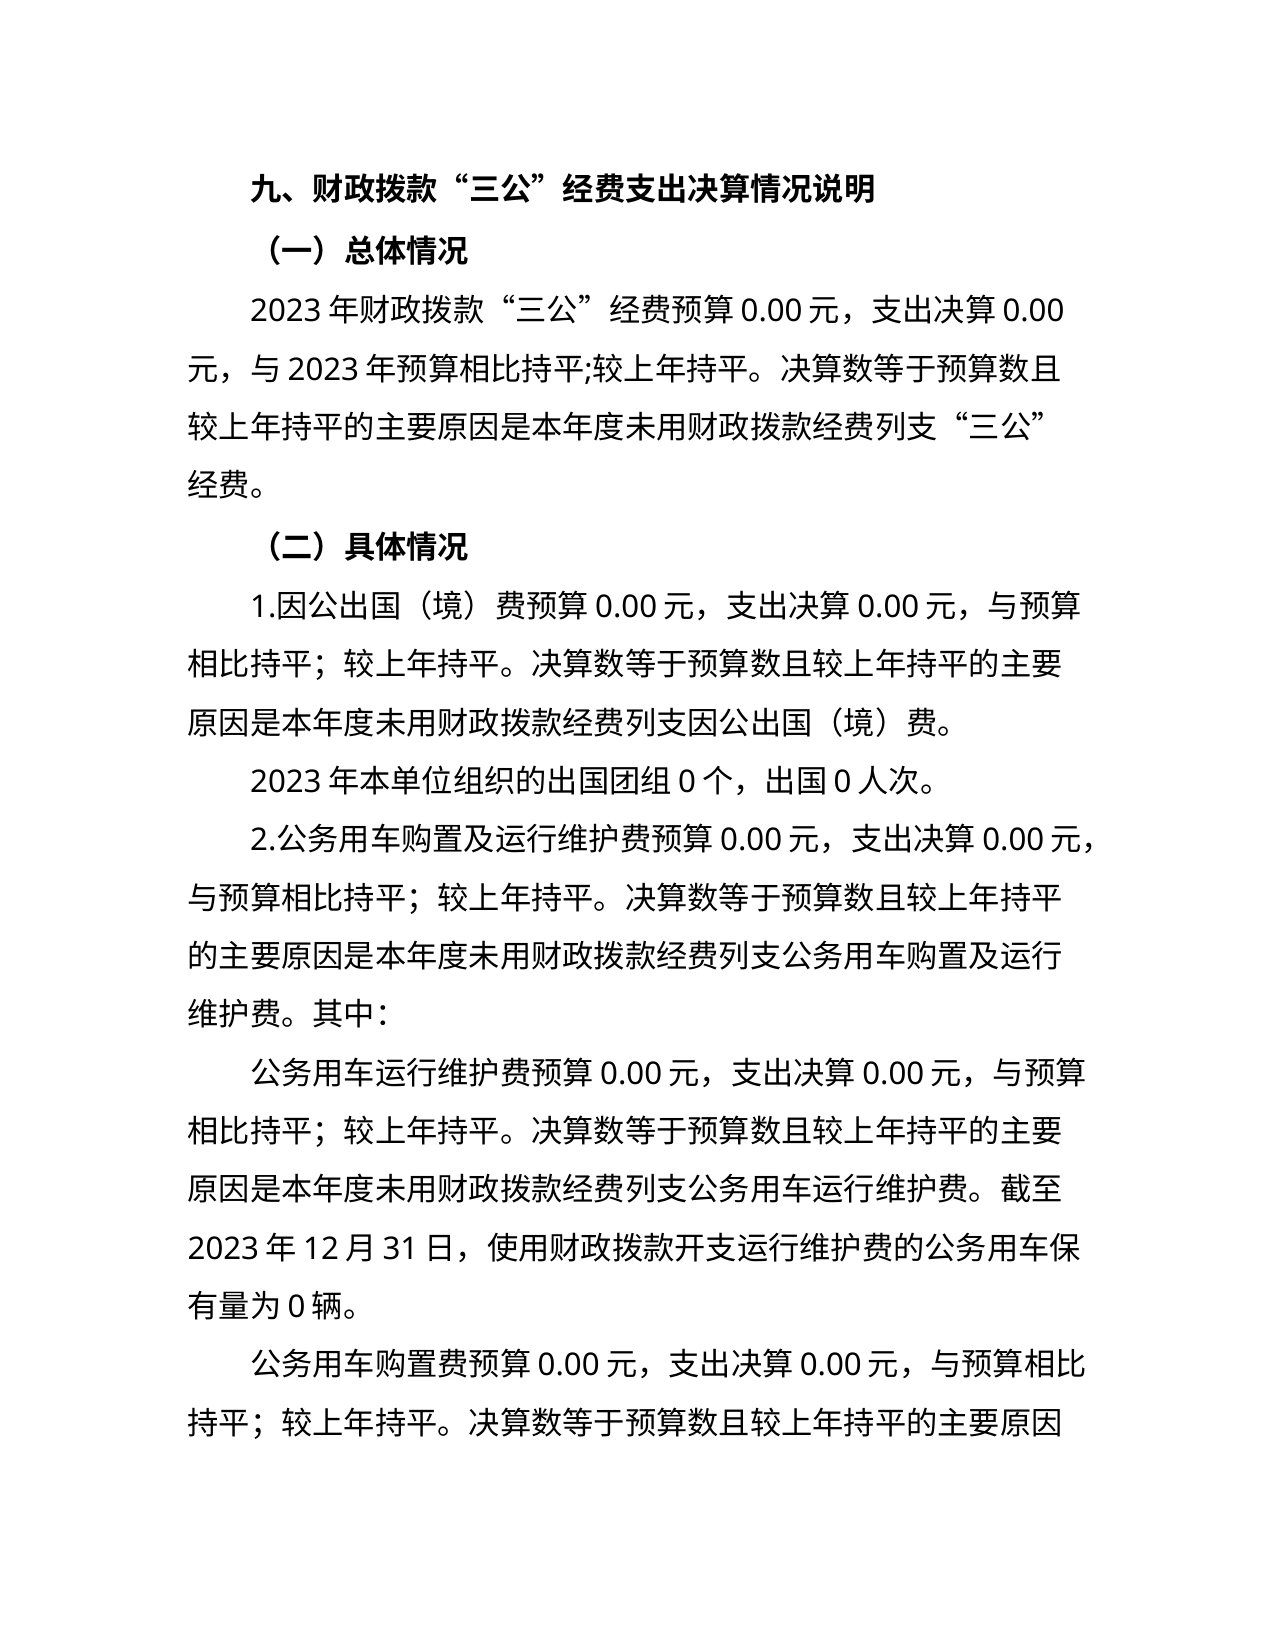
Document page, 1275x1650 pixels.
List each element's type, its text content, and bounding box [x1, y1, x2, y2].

text 2023年财政拨款“三公”经费预算0.00元，支出决算0.00元，与2023年预算相比持平;较上年持平。决算数等于预算数且较上年持平的主要原因是本年度未用财政拨款经费列支“三公”经费。 [187, 275, 1087, 508]
text 1.因公出国（境）费预算0.00元，支出决算0.00元，与预算相比持平；较上年持平。决算数等于预算数且较上年持平的主要原因是本年度未用财政拨款经费列支因公出国（境）费。 [187, 571, 1087, 746]
subtitle （一）总体情况 [187, 212, 1087, 275]
text 2023年本单位组织的出国团组0个，出国0人次。 [187, 746, 1087, 804]
subtitle （二）具体情况 [187, 508, 1087, 571]
subtitle 九、财政拨款“三公”经费支出决算情况说明 [187, 150, 1087, 212]
text 公务用车运行维护费预算0.00元，支出决算0.00元，与预算相比持平；较上年持平。决算数等于预算数且较上年持平的主要原因是本年度未用财政拨款经费列支公务用车运行维护费。截至2023年12月31日，使用财政拨款开支运行维护费的公务用车保有量为0辆。 [187, 1037, 1087, 1329]
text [187, 1329, 1087, 1446]
text 2.公务用车购置及运行维护费预算0.00元，支出决算0.00元，与预算相比持平；较上年持平。决算数等于预算数且较上年持平的主要原因是本年度未用财政拨款经费列支公务用车购置及运行维护费。其中： [187, 804, 1087, 1037]
